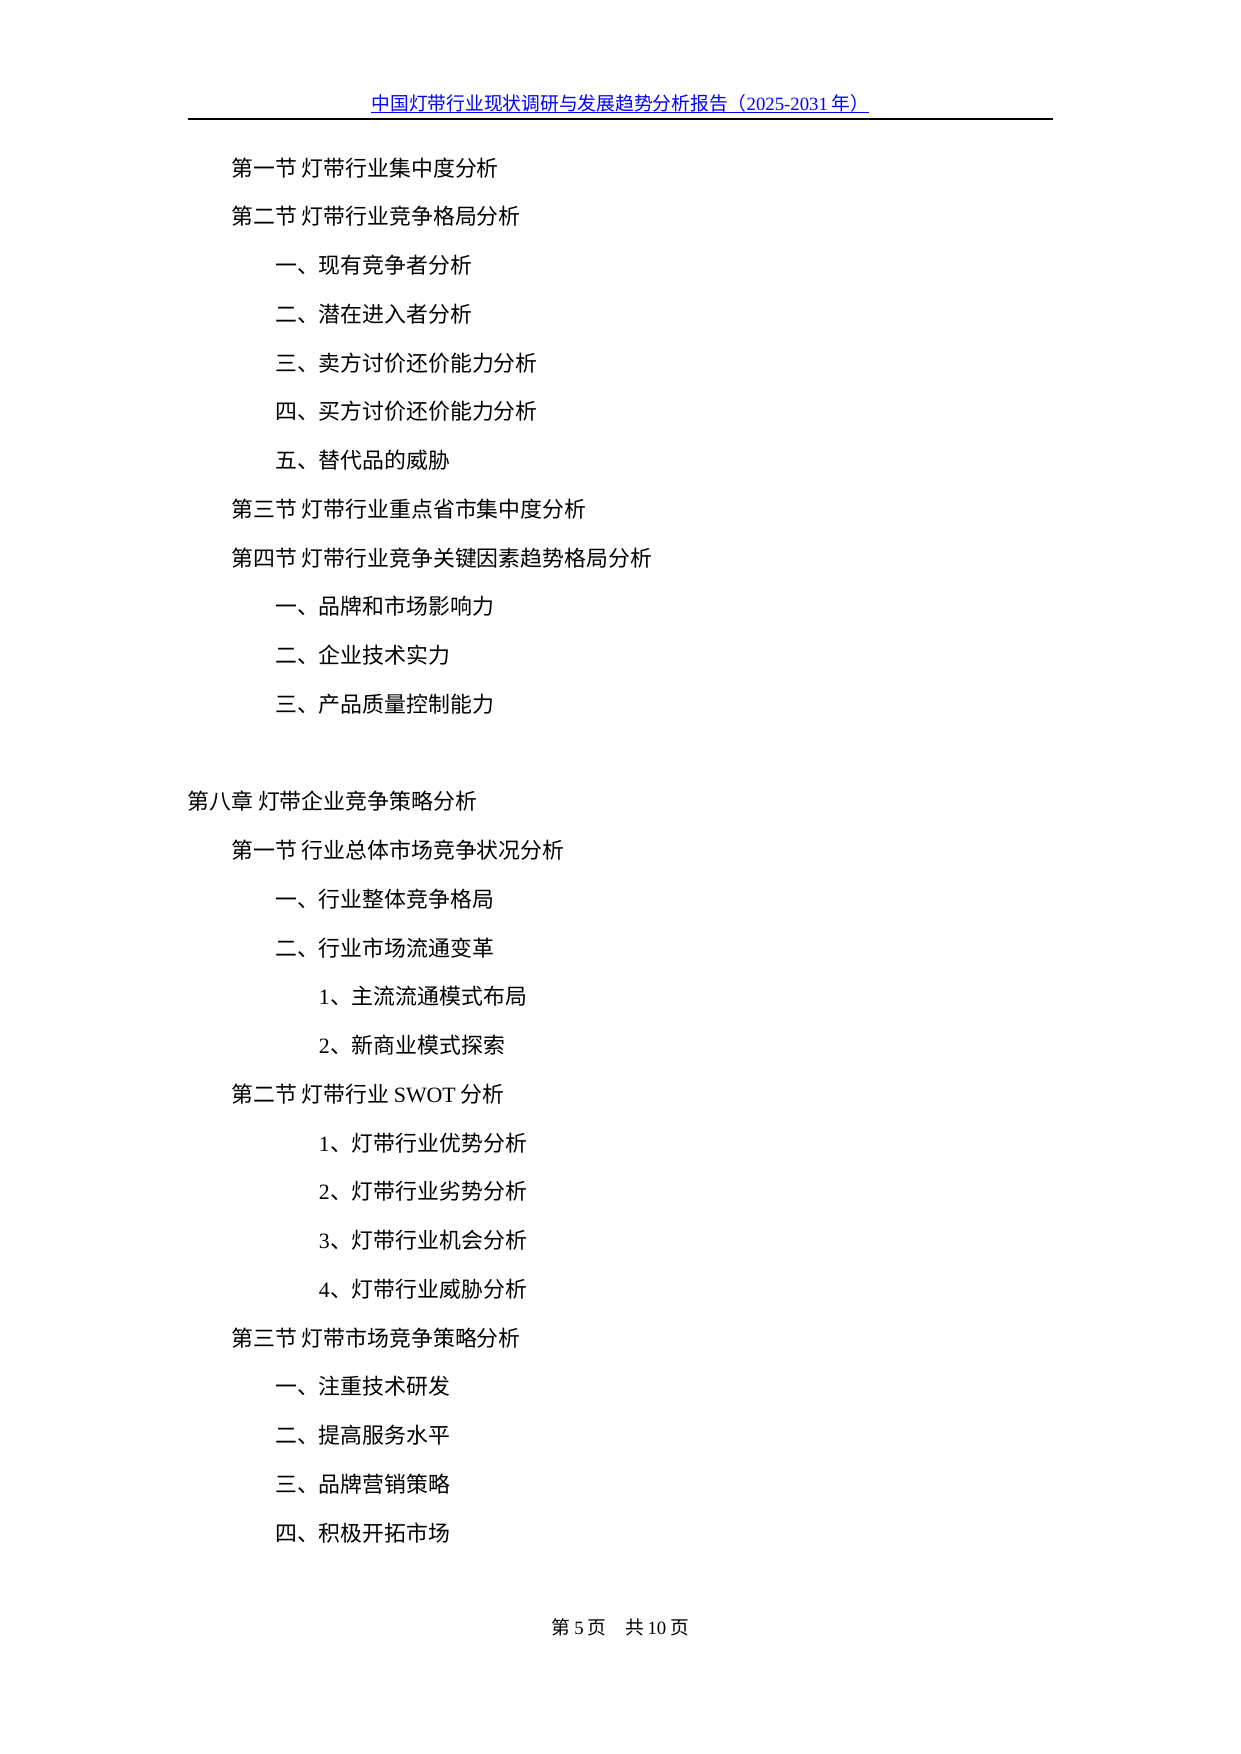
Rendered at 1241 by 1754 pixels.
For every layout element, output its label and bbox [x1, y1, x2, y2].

text [187, 150, 1053, 1548]
